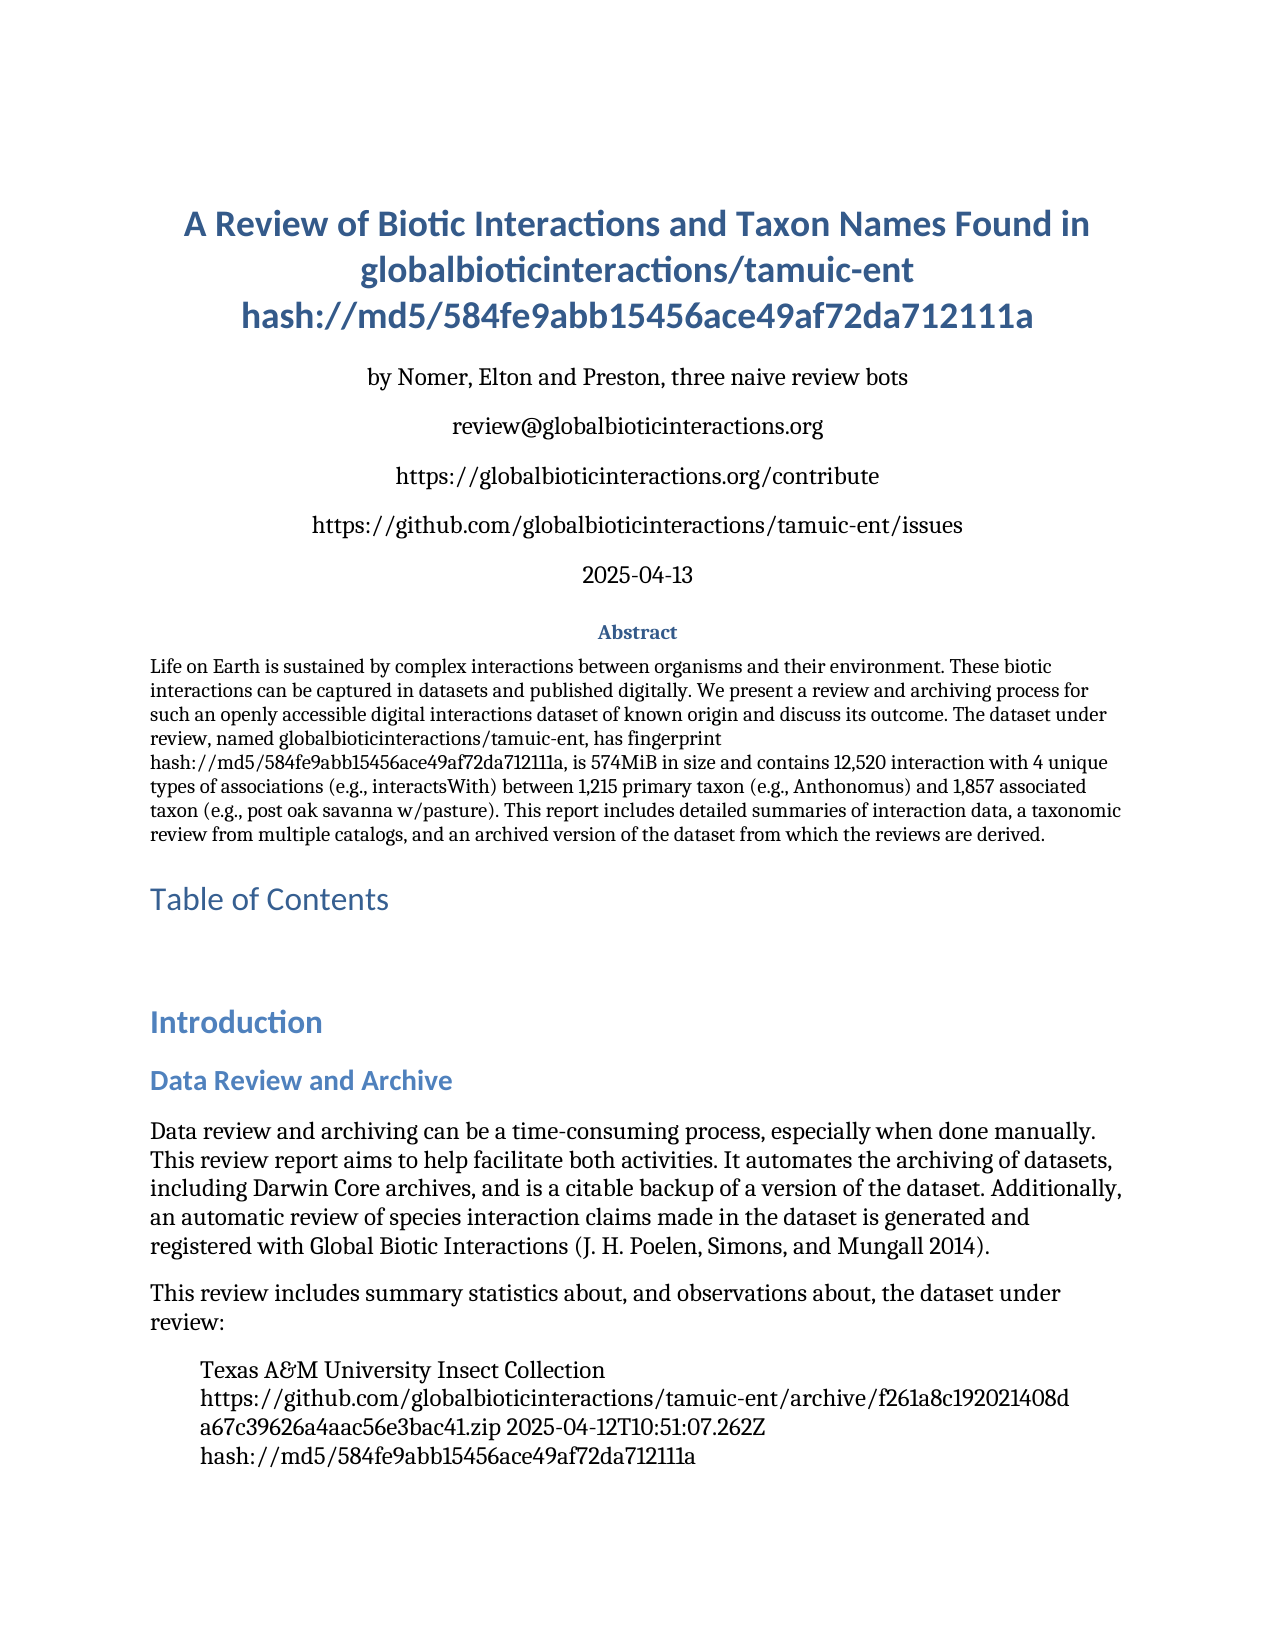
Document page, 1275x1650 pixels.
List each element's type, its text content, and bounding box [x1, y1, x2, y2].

text Texas A&M University Insect Collection https://github.com/globalbioticinteractions/tamuic-ent/archive/f261a8c192021408da67c39626a4aac56e3bac41.zip 2025-04-12T10:51:07.262Z hash://md5/584fe9abb15456ace49af72da712111a [200, 1356, 1075, 1471]
subtitle Introduction [150, 1001, 1125, 1042]
title Abstract [150, 621, 1125, 645]
text review@globalbioticinteractions.org [150, 412, 1125, 441]
text https://globalbioticinteractions.org/contribute [150, 462, 1125, 490]
text 2025-04-13 [150, 561, 1125, 589]
title A Review of Biotic Interactions and Taxon Names Found in globalbioticinteractions/tamuic-ent hash://md5/584fe9abb15456ace49af72da712111a [150, 200, 1125, 337]
text Data review and archiving can be a time-consuming process, especially when done manually. This review report aims to help facilitate both activities. It automates the archiving of datasets, including Darwin Core archives, and is a citable backup of a version of the dataset. Additionally, an automatic review of species interaction claims made in the dataset is generated and registered with Global Biotic Interactions (J. H. Poelen, Simons, and Mungall 2014). [150, 1117, 1125, 1261]
text https://github.com/globalbioticinteractions/tamuic-ent/issues [150, 511, 1125, 540]
text This review includes summary statistics about, and observations about, the dataset under review: [150, 1279, 1125, 1337]
text Life on Earth is sustained by complex interactions between organisms and their environment. These biotic interactions can be captured in datasets and published digitally. We present a review and archiving process for such an openly accessible digital interactions dataset of known origin and discuss its outcome. The dataset under review, named globalbioticinteractions/tamuic-ent, has fingerprint hash://md5/584fe9abb15456ace49af72da712111a, is 574MiB in size and contains 12,520 interaction with 4 unique types of associations (e.g., interactsWith) between 1,215 primary taxon (e.g., Anthonomus) and 1,857 associated taxon (e.g., post oak savanna w/pasture). This report includes detailed summaries of interaction data, a taxonomic review from multiple catalogs, and an archived version of the dataset from which the reviews are derived. [150, 655, 1125, 847]
text by Nomer, Elton and Preston, three naive review bots [150, 362, 1125, 391]
subtitle Data Review and Archive [150, 1062, 1125, 1098]
